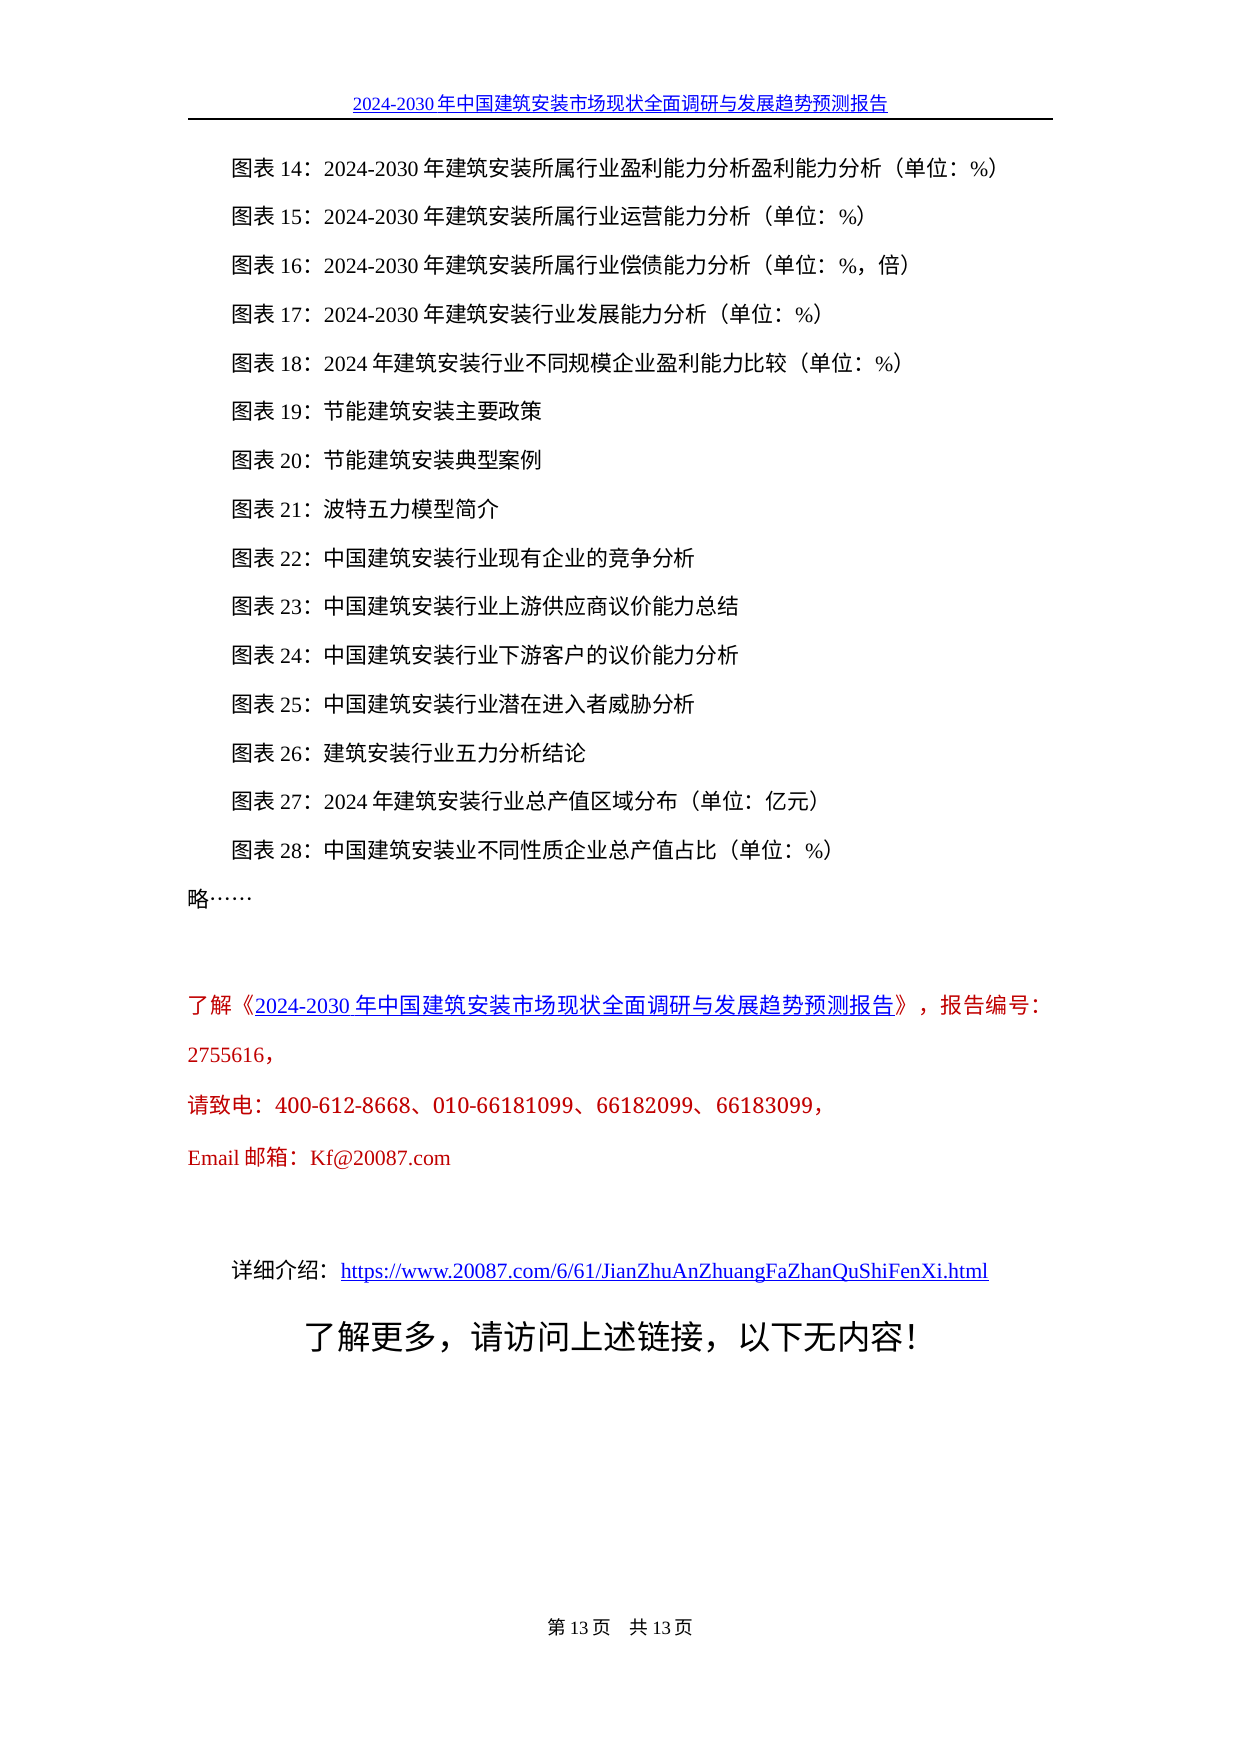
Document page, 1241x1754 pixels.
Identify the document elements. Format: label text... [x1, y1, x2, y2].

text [187, 150, 1053, 914]
text Email邮箱：Kf@20087.com [187, 1140, 1053, 1172]
text 详细介绍：https://www.20087.com/6/61/JianZhuAnZhuangFaZhanQuShiFenXi.html [187, 1253, 1053, 1285]
text 请致电：400-612-8668、010-66181099、66182099、66183099， [187, 1088, 1053, 1121]
text 了解《2024-2030年中国建筑安装市场现状全面调研与发展趋势预测报告》，报告编号：2755616， [187, 988, 1053, 1069]
title 了解更多，请访问上述链接，以下无内容！ [187, 1303, 1053, 1368]
